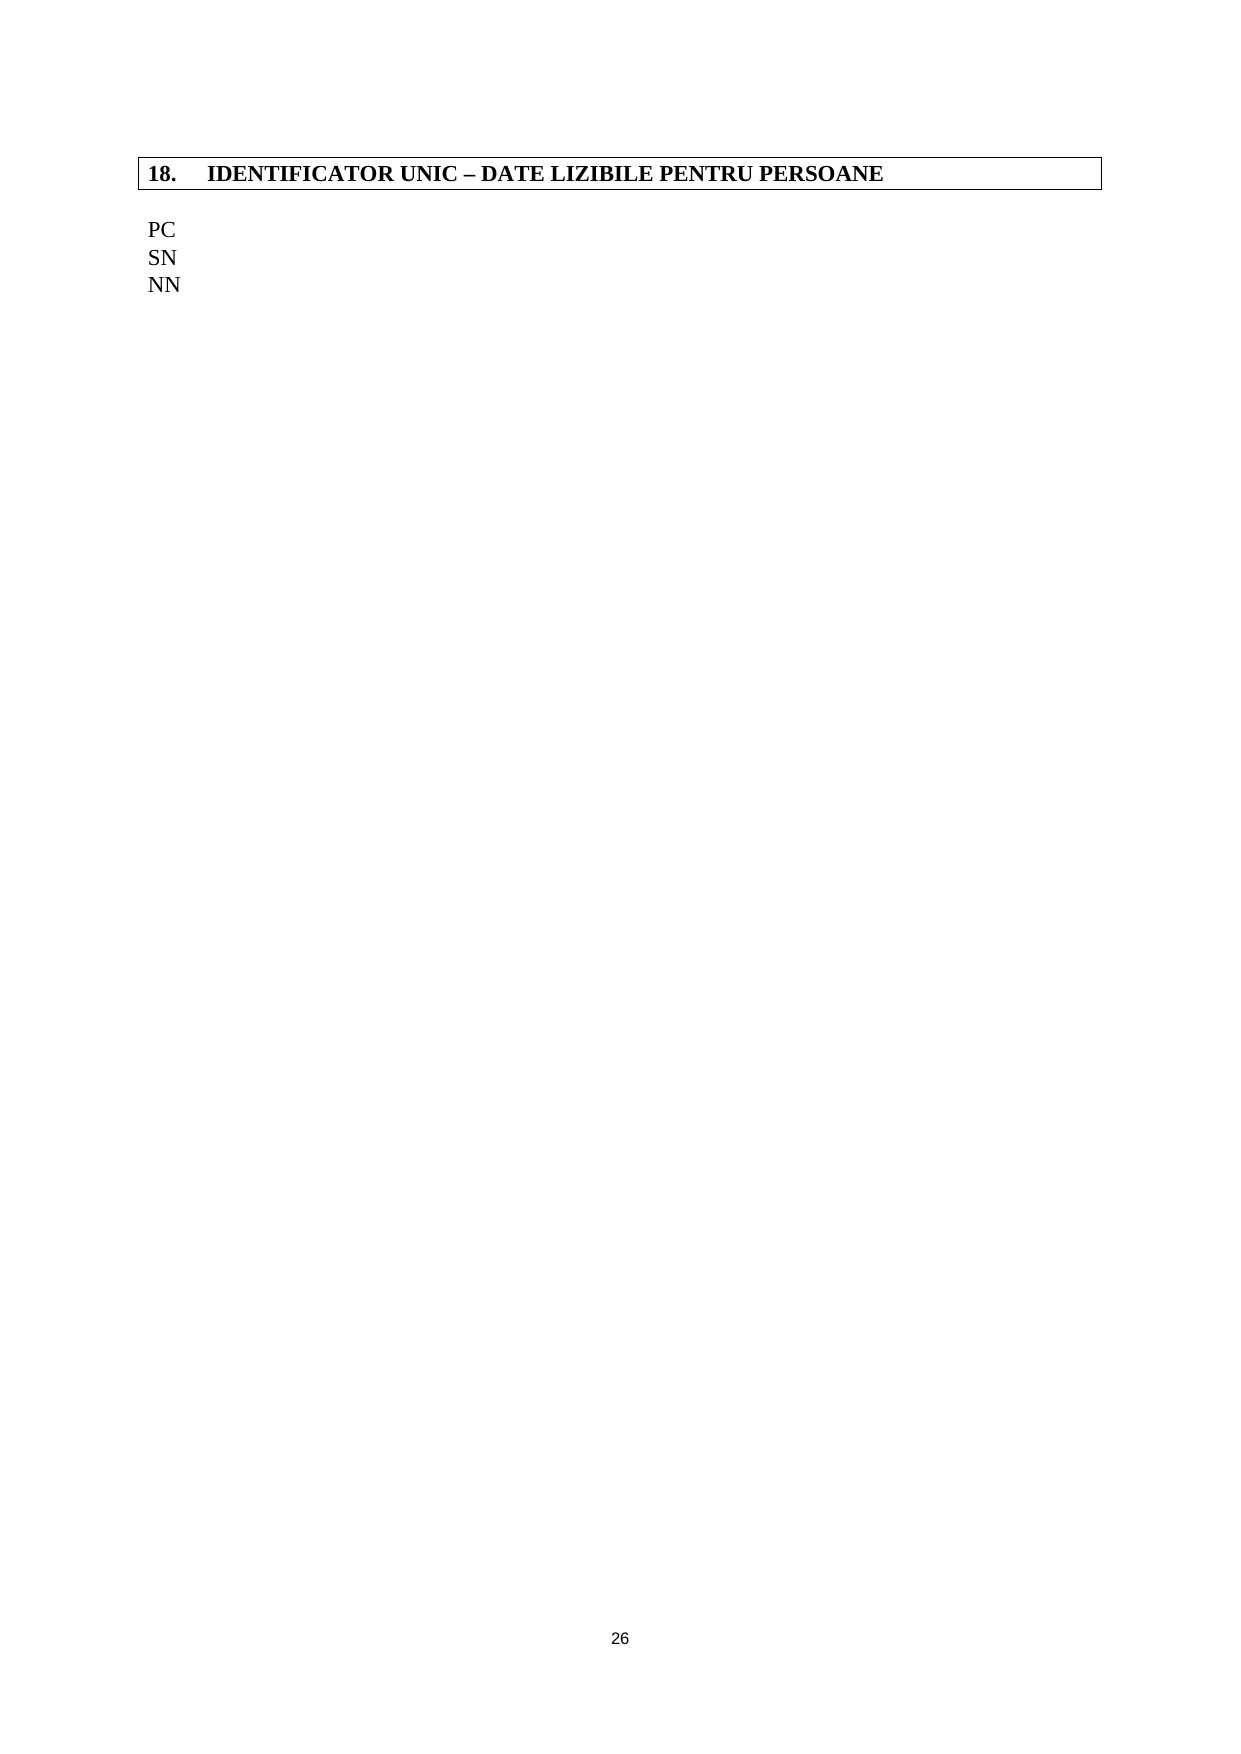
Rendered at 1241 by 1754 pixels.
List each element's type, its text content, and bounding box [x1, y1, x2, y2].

text IDENTIFICATOR UNIC – DATE LIZIBILE PENTRU PERSOANE [139, 158, 1101, 189]
text SN [148, 243, 1092, 270]
text PC [148, 216, 1092, 243]
text NN [148, 270, 1092, 297]
